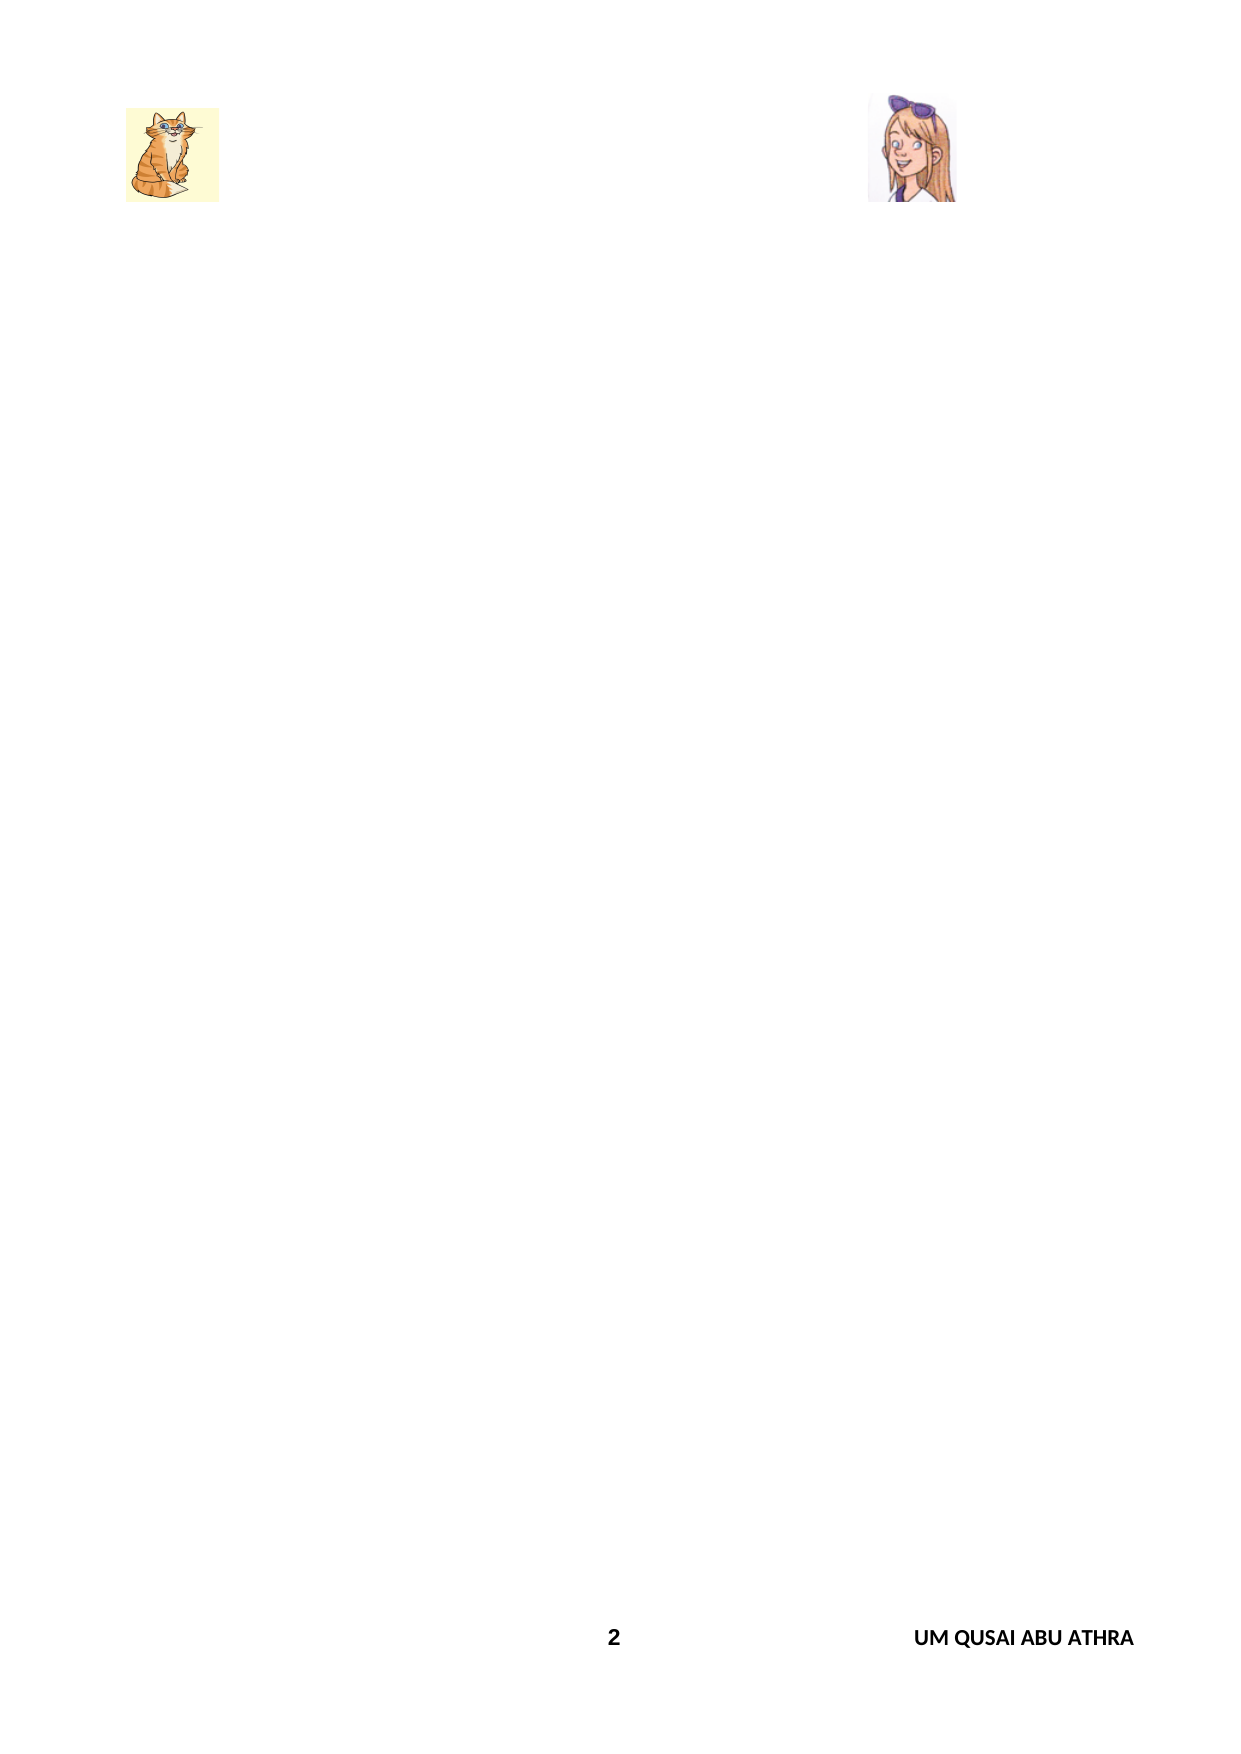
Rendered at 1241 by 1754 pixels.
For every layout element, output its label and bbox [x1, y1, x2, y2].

picture [867, 93, 957, 202]
